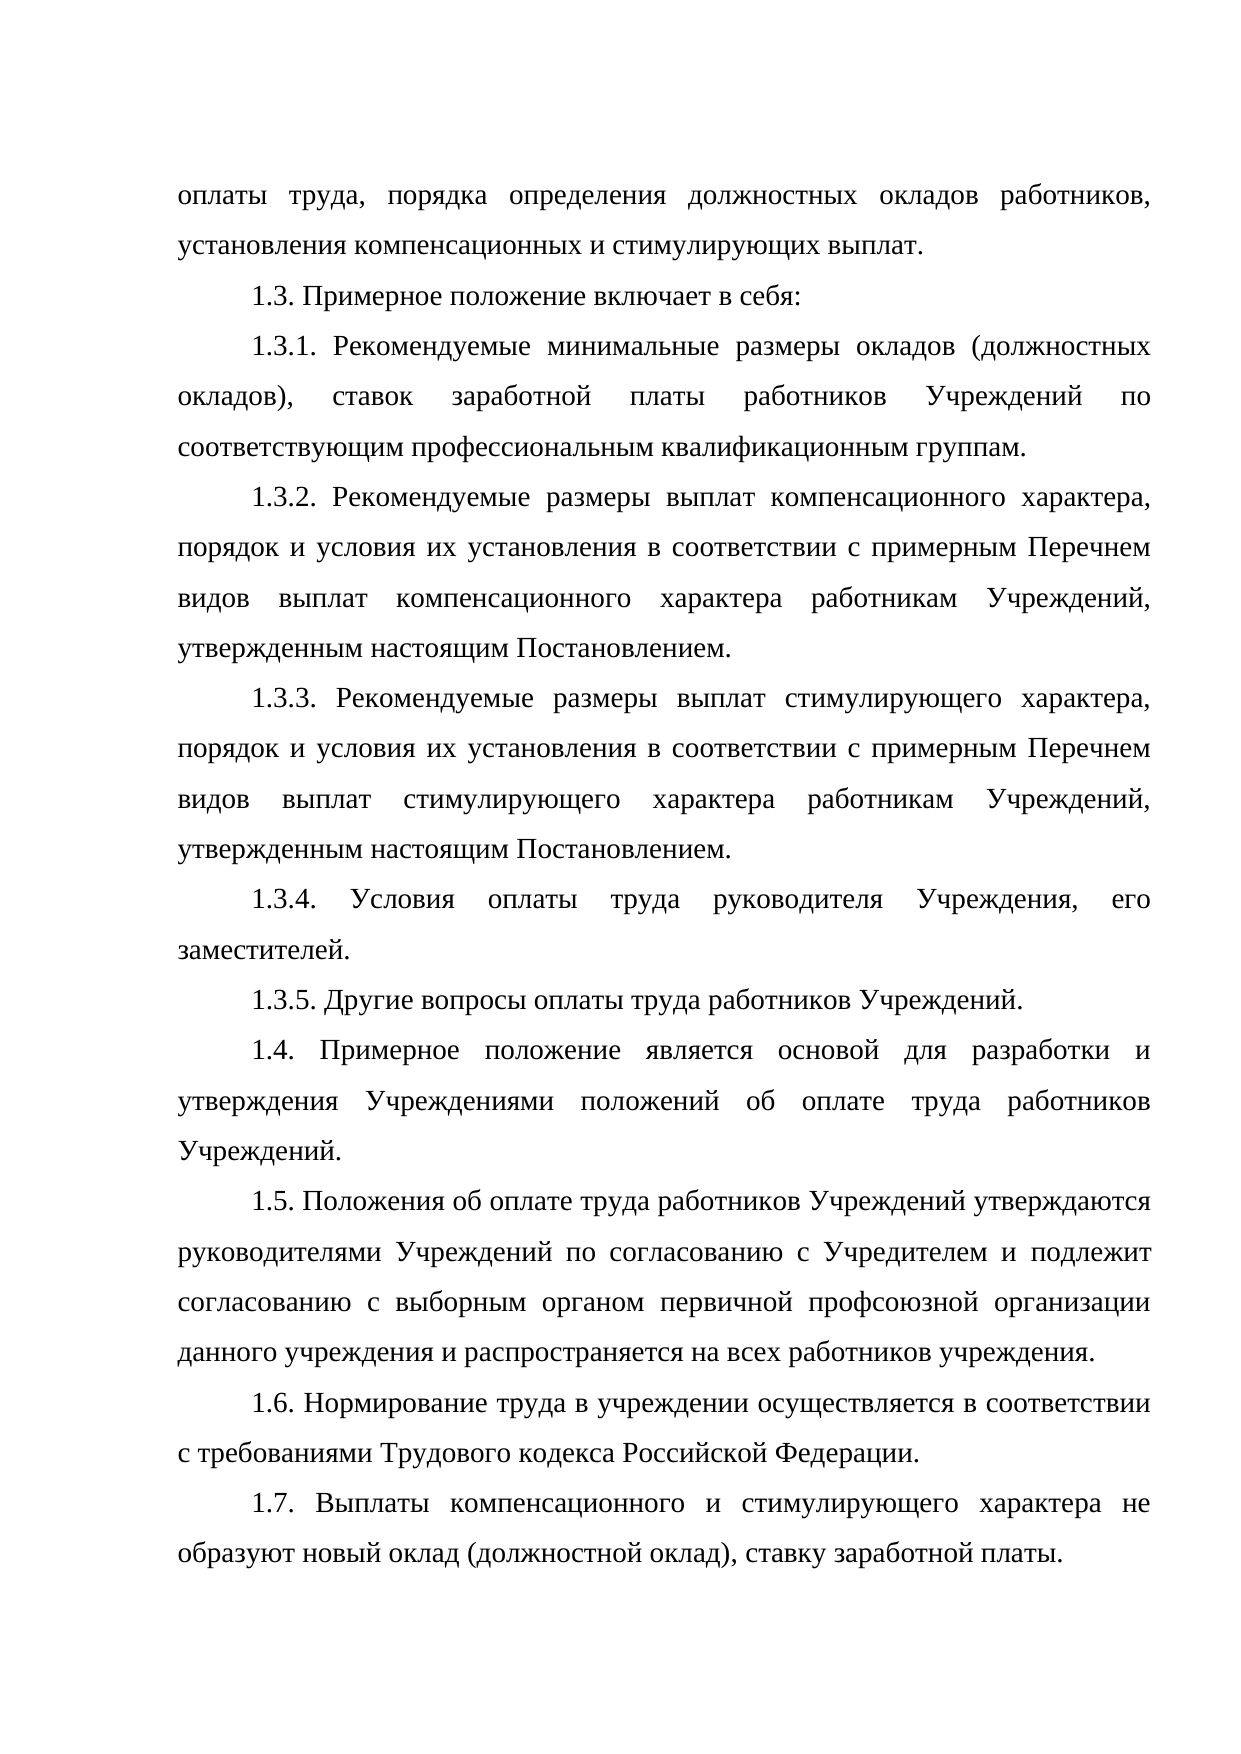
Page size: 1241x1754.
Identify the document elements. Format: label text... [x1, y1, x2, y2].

text 1.6. Нормирование труда в учреждении осуществляется в соответствии с требованиями Трудового кодекса Российской Федерации. [177, 1385, 1152, 1468]
text 1.3.5. Другие вопросы оплаты труда работников Учреждений. [177, 982, 1152, 1016]
text 1.4. Примерное положение является основой для разработки и утверждения Учреждениями положений об оплате труда работников Учреждений. [177, 1032, 1152, 1167]
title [177, 177, 1152, 261]
text 1.3.2. Рекомендуемые размеры выплат компенсационного характера, порядок и условия их установления в соответствии с примерным Перечнем видов выплат компенсационного характера работникам Учреждений, утвержденным настоящим Постановлением. [177, 479, 1152, 663]
text 1.3.3. Рекомендуемые размеры выплат стимулирующего характера, порядок и условия их установления в соответствии с примерным Перечнем видов выплат стимулирующего характера работникам Учреждений, утвержденным настоящим Постановлением. [177, 680, 1152, 865]
text 1.3.4. Условия оплаты труда руководителя Учреждения, его заместителей. [177, 882, 1152, 965]
text 1.3. Примерное положение включает в себя: [177, 278, 1152, 311]
text 1.3.1. Рекомендуемые минимальные размеры окладов (должностных окладов), ставок заработной платы работников Учреждений по соответствующим профессиональным квалификационным группам. [177, 328, 1152, 462]
text 1.7. Выплаты компенсационного и стимулирующего характера не образуют новый оклад (должностной оклад), ставку заработной платы. [177, 1485, 1152, 1569]
text 1.5. Положения об оплате труда работников Учреждений утверждаются руководителями Учреждений по согласованию с Учредителем и подлежит согласованию с выборным органом первичной профсоюзной организации данного учреждения и распространяется на всех работников учреждения. [177, 1183, 1152, 1368]
